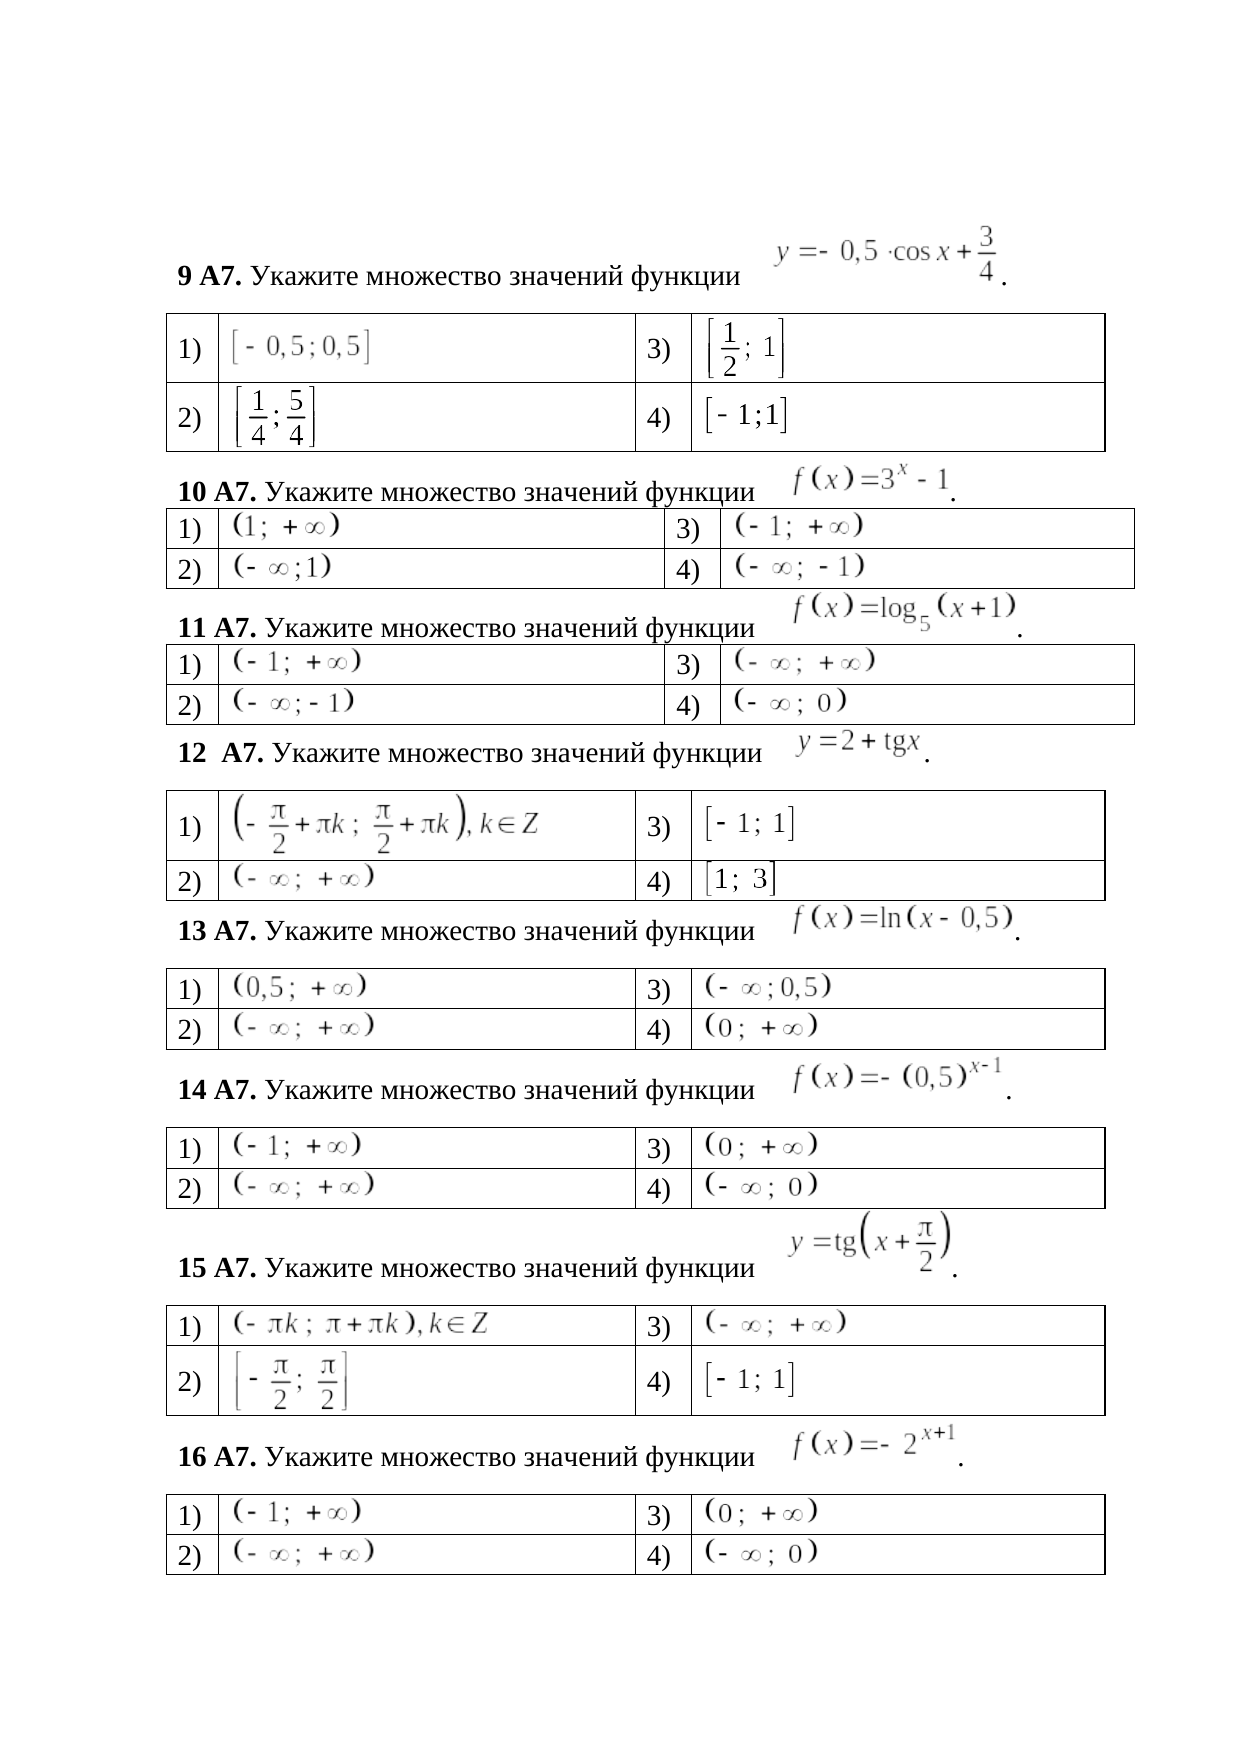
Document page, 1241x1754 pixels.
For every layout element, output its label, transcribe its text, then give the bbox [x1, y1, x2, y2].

table_header [692, 791, 1104, 860]
table_cell [219, 685, 664, 724]
table_header 3) [665, 509, 720, 548]
table_header [692, 314, 1104, 382]
table_cell 4) [665, 685, 720, 724]
table_cell 2) [167, 1169, 218, 1208]
table_cell [219, 549, 664, 588]
table_header 3) [636, 314, 691, 382]
text 15 А7. Укажите множество значений функции . [177, 1209, 1152, 1284]
table_cell 4) [636, 1346, 691, 1415]
text 13 А7. Укажите множество значений функции . [177, 901, 1152, 946]
table_cell 4) [665, 549, 720, 588]
text 10 А7. Укажите множество значений функции . [177, 452, 1152, 508]
table_header 1) [167, 645, 218, 684]
table_cell 4) [636, 1009, 691, 1048]
table_cell 4) [636, 383, 691, 451]
table_cell [219, 1169, 635, 1208]
table_header 3) [636, 791, 691, 860]
table_header [692, 969, 1104, 1008]
table_header [219, 509, 664, 548]
table_cell 2) [167, 1535, 218, 1574]
text 12 А7. Укажите множество значений функции . [177, 725, 1152, 768]
table_header 1) [167, 1128, 218, 1167]
table_header [692, 1495, 1104, 1534]
table_header [219, 969, 635, 1008]
table_cell 4) [636, 1535, 691, 1574]
text 11 А7. Укажите множество значений функции . [177, 589, 1152, 643]
table_cell [219, 861, 635, 900]
table_header 3) [636, 1495, 691, 1534]
table_header 3) [636, 969, 691, 1008]
table_cell 2) [167, 861, 218, 900]
table_header 3) [636, 1128, 691, 1167]
table_cell [219, 383, 635, 451]
table_cell [692, 1346, 1104, 1415]
table_cell [219, 1535, 635, 1574]
table_cell 2) [167, 549, 218, 588]
table_header [721, 509, 1134, 548]
table_header 1) [167, 314, 218, 382]
table_cell [219, 1346, 635, 1415]
table_header [721, 645, 1134, 684]
text 14 А7. Укажите множество значений функции . [177, 1049, 1152, 1106]
table_cell [692, 1169, 1104, 1208]
table_header [219, 314, 635, 382]
table_header 3) [665, 645, 720, 684]
table_header [219, 791, 635, 860]
table_header 1) [167, 509, 218, 548]
table_cell [721, 685, 1134, 724]
table_header 1) [167, 1306, 218, 1345]
text 9 А7. Укажите множество значений функции . [177, 219, 1152, 292]
table_cell [692, 1535, 1104, 1574]
table_header 3) [636, 1306, 691, 1345]
table_cell 2) [167, 1346, 218, 1415]
table_header 1) [167, 1495, 218, 1534]
text 16 А7. Укажите множество значений функции . [177, 1416, 1152, 1472]
table_header [219, 1306, 635, 1345]
table_header [219, 1495, 635, 1534]
table_header [219, 645, 664, 684]
table_cell 4) [636, 1169, 691, 1208]
table_cell 2) [167, 685, 218, 724]
table_cell 2) [167, 383, 218, 451]
table_header 1) [167, 791, 218, 860]
table_cell [219, 1009, 635, 1048]
table_header 1) [167, 969, 218, 1008]
table_cell [692, 1009, 1104, 1048]
table_cell [692, 861, 1104, 900]
table_header [692, 1306, 1104, 1345]
table_cell [692, 383, 1104, 451]
table_cell 2) [167, 1009, 218, 1048]
table_cell 4) [636, 861, 691, 900]
table_cell [721, 549, 1134, 588]
table_header [219, 1128, 635, 1167]
table_header [692, 1128, 1104, 1167]
